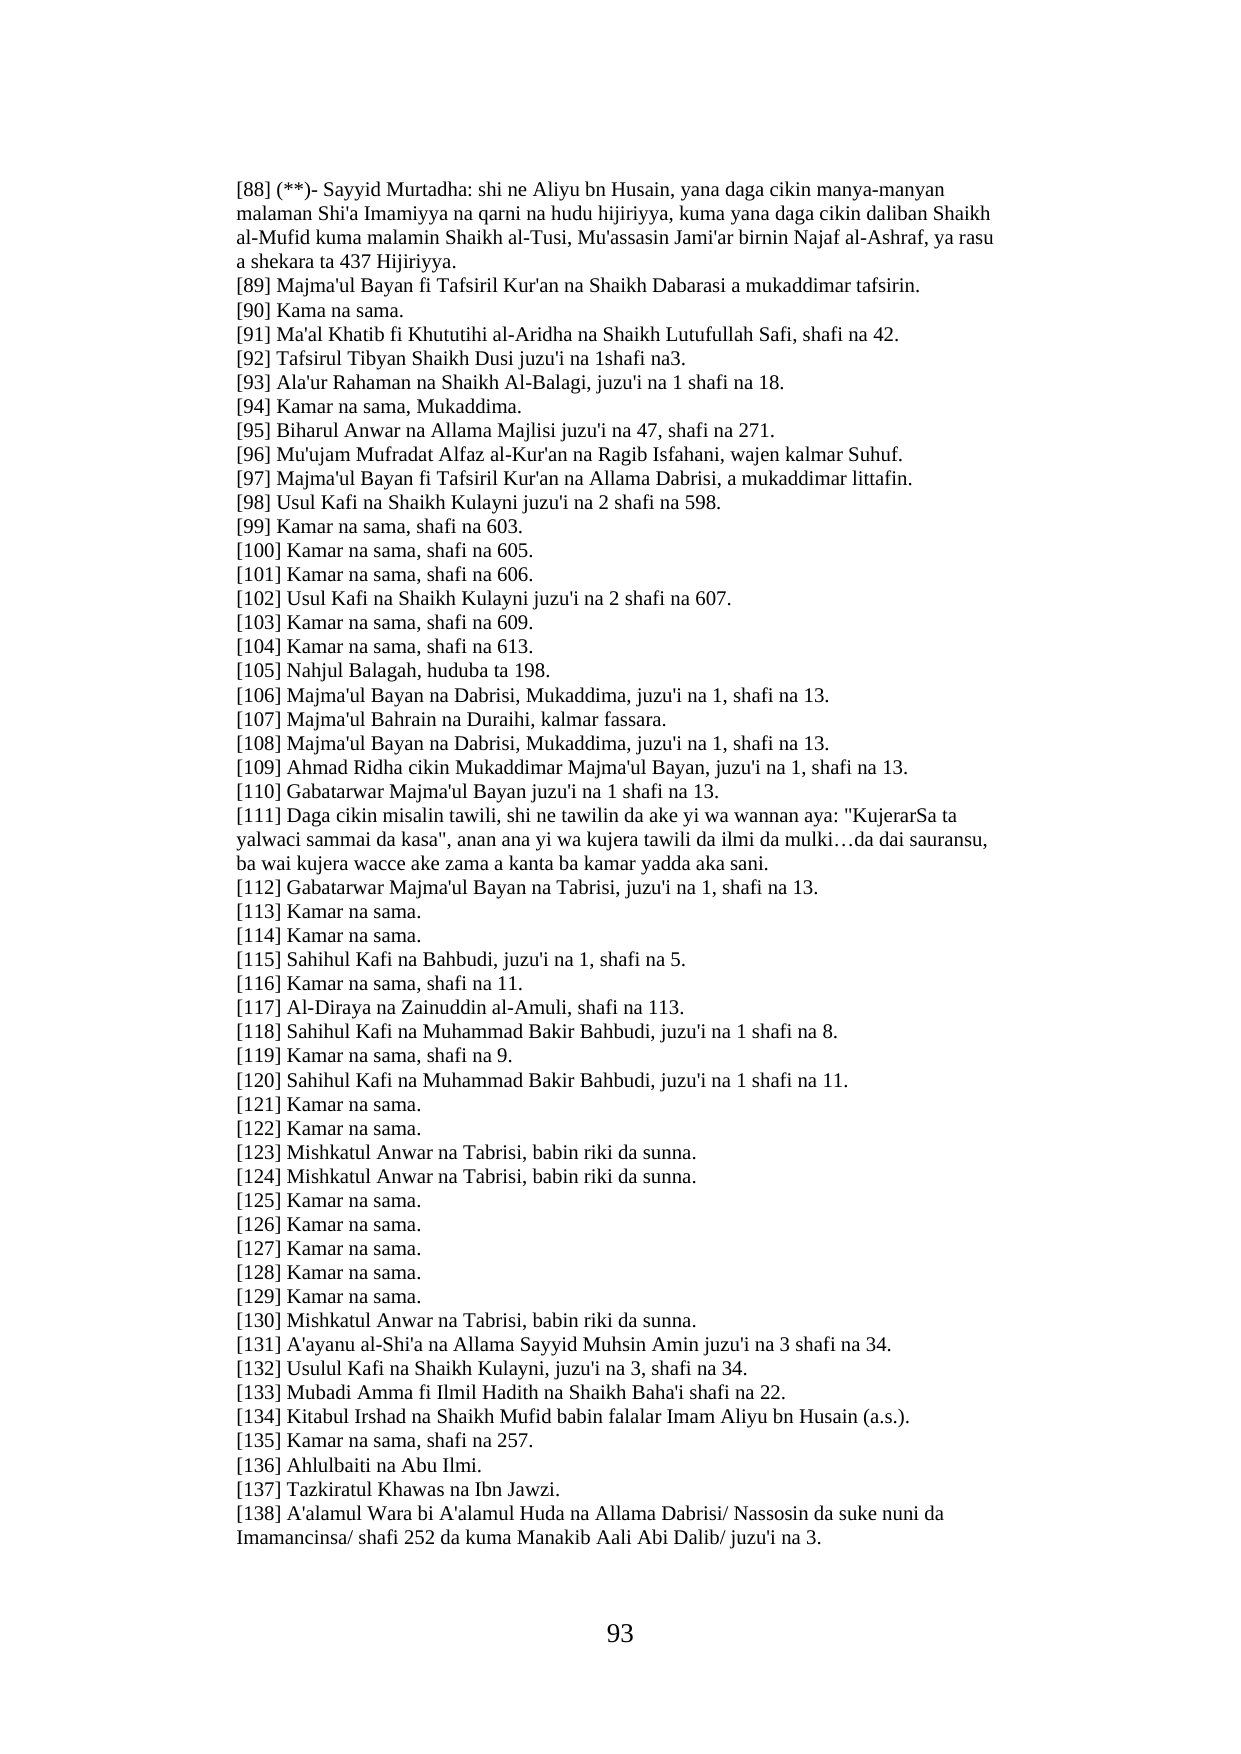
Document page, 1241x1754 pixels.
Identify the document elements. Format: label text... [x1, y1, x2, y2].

text [112] Gabatarwar Majma'ul Bayan na Tabrisi, juzu'i na 1, shafi na 13. [236, 875, 1004, 899]
text [109] Ahmad Ridha cikin Mukaddimar Majma'ul Bayan, juzu'i na 1, shafi na 13. [236, 755, 1004, 779]
text [134] Kitabul Irshad na Shaikh Mufid babin falalar Imam Aliyu bn Husain (a.s.). [236, 1404, 1004, 1428]
text [108] Majma'ul Bayan na Dabrisi, Mukaddima, juzu'i na 1, shafi na 13. [236, 731, 1004, 755]
text [104] Kamar na sama, shafi na 613. [236, 634, 1004, 658]
text [116] Kamar na sama, shafi na 11. [236, 971, 1004, 995]
text [135] Kamar na sama, shafi na 257. [236, 1428, 1004, 1452]
text [129] Kamar na sama. [236, 1284, 1004, 1308]
text [117] Al-Diraya na Zainuddin al-Amuli, shafi na 113. [236, 995, 1004, 1019]
text [136] Ahlulbaiti na Abu Ilmi. [236, 1452, 1004, 1477]
text [118] Sahihul Kafi na Muhammad Bakir Bahbudi, juzu'i na 1 shafi na 8. [236, 1019, 1004, 1043]
text [107] Majma'ul Bahrain na Duraihi, kalmar fassara. [236, 707, 1004, 731]
text [106] Majma'ul Bayan na Dabrisi, Mukaddima, juzu'i na 1, shafi na 13. [236, 682, 1004, 707]
text [127] Kamar na sama. [236, 1236, 1004, 1260]
text [110] Gabatarwar Majma'ul Bayan juzu'i na 1 shafi na 13. [236, 779, 1004, 803]
text [97] Majma'ul Bayan fi Tafsiril Kur'an na Allama Dabrisi, a mukaddimar littafin. [236, 466, 1004, 490]
text [101] Kamar na sama, shafi na 606. [236, 562, 1004, 586]
text [133] Mubadi Amma fi Ilmil Hadith na Shaikh Baha'i shafi na 22. [236, 1380, 1004, 1404]
text [113] Kamar na sama. [236, 899, 1004, 923]
text [114] Kamar na sama. [236, 923, 1004, 947]
text [124] Mishkatul Anwar na Tabrisi, babin riki da sunna. [236, 1164, 1004, 1188]
text [102] Usul Kafi na Shaikh Kulayni juzu'i na 2 shafi na 607. [236, 586, 1004, 610]
text [91] Ma'al Khatib fi Khututihi al-Aridha na Shaikh Lutufullah Safi, shafi na 42. [236, 322, 1004, 346]
text [98] Usul Kafi na Shaikh Kulayni juzu'i na 2 shafi na 598. [236, 490, 1004, 514]
text [122] Kamar na sama. [236, 1116, 1004, 1140]
text [111] Daga cikin misalin tawili, shi ne tawilin da ake yi wa wannan aya: "KujerarSa ta yalwaci sammai da kasa", anan ana yi wa kujera tawili da ilmi da mulki…da dai sauransu, ba wai kujera wacce ake zama a kanta ba kamar yadda aka sani. [236, 803, 1004, 875]
text [93] Ala'ur Rahaman na Shaikh Al-Balagi, juzu'i na 1 shafi na 18. [236, 370, 1004, 394]
text [115] Sahihul Kafi na Bahbudi, juzu'i na 1, shafi na 5. [236, 947, 1004, 971]
text [120] Sahihul Kafi na Muhammad Bakir Bahbudi, juzu'i na 1 shafi na 11. [236, 1067, 1004, 1092]
text [88] (**)- Sayyid Murtadha: shi ne Aliyu bn Husain, yana daga cikin manya-manyan malaman Shi'a Imamiyya na qarni na hudu hijiriyya, kuma yana daga cikin daliban Shaikh al-Mufid kuma malamin Shaikh al-Tusi, Mu'assasin Jami'ar birnin Najaf al-Ashraf, ya rasu a shekara ta 437 Hijiriyya. [236, 177, 1004, 273]
text [126] Kamar na sama. [236, 1212, 1004, 1236]
text [119] Kamar na sama, shafi na 9. [236, 1043, 1004, 1067]
text [130] Mishkatul Anwar na Tabrisi, babin riki da sunna. [236, 1308, 1004, 1332]
text [95] Biharul Anwar na Allama Majlisi juzu'i na 47, shafi na 271. [236, 418, 1004, 442]
text [128] Kamar na sama. [236, 1260, 1004, 1284]
text [123] Mishkatul Anwar na Tabrisi, babin riki da sunna. [236, 1140, 1004, 1164]
text [121] Kamar na sama. [236, 1092, 1004, 1116]
text [92] Tafsirul Tibyan Shaikh Dusi juzu'i na 1shafi na3. [236, 346, 1004, 370]
text [103] Kamar na sama, shafi na 609. [236, 610, 1004, 634]
text [94] Kamar na sama, Mukaddima. [236, 394, 1004, 418]
text [137] Tazkiratul Khawas na Ibn Jawzi. [236, 1477, 1004, 1501]
text [100] Kamar na sama, shafi na 605. [236, 538, 1004, 562]
text [138] A'alamul Wara bi A'alamul Huda na Allama Dabrisi/ Nassosin da suke nuni da Imamancinsa/ shafi 252 da kuma Manakib Aali Abi Dalib/ juzu'i na 3. [236, 1501, 1004, 1549]
text [89] Majma'ul Bayan fi Tafsiril Kur'an na Shaikh Dabarasi a mukaddimar tafsirin. [236, 273, 1004, 297]
text [105] Nahjul Balagah, huduba ta 198. [236, 658, 1004, 682]
text [132] Usulul Kafi na Shaikh Kulayni, juzu'i na 3, shafi na 34. [236, 1356, 1004, 1380]
text [99] Kamar na sama, shafi na 603. [236, 514, 1004, 538]
text [131] A'ayanu al-Shi'a na Allama Sayyid Muhsin Amin juzu'i na 3 shafi na 34. [236, 1332, 1004, 1356]
text [96] Mu'ujam Mufradat Alfaz al-Kur'an na Ragib Isfahani, wajen kalmar Suhuf. [236, 442, 1004, 466]
text [90] Kama na sama. [236, 297, 1004, 322]
text [125] Kamar na sama. [236, 1188, 1004, 1212]
